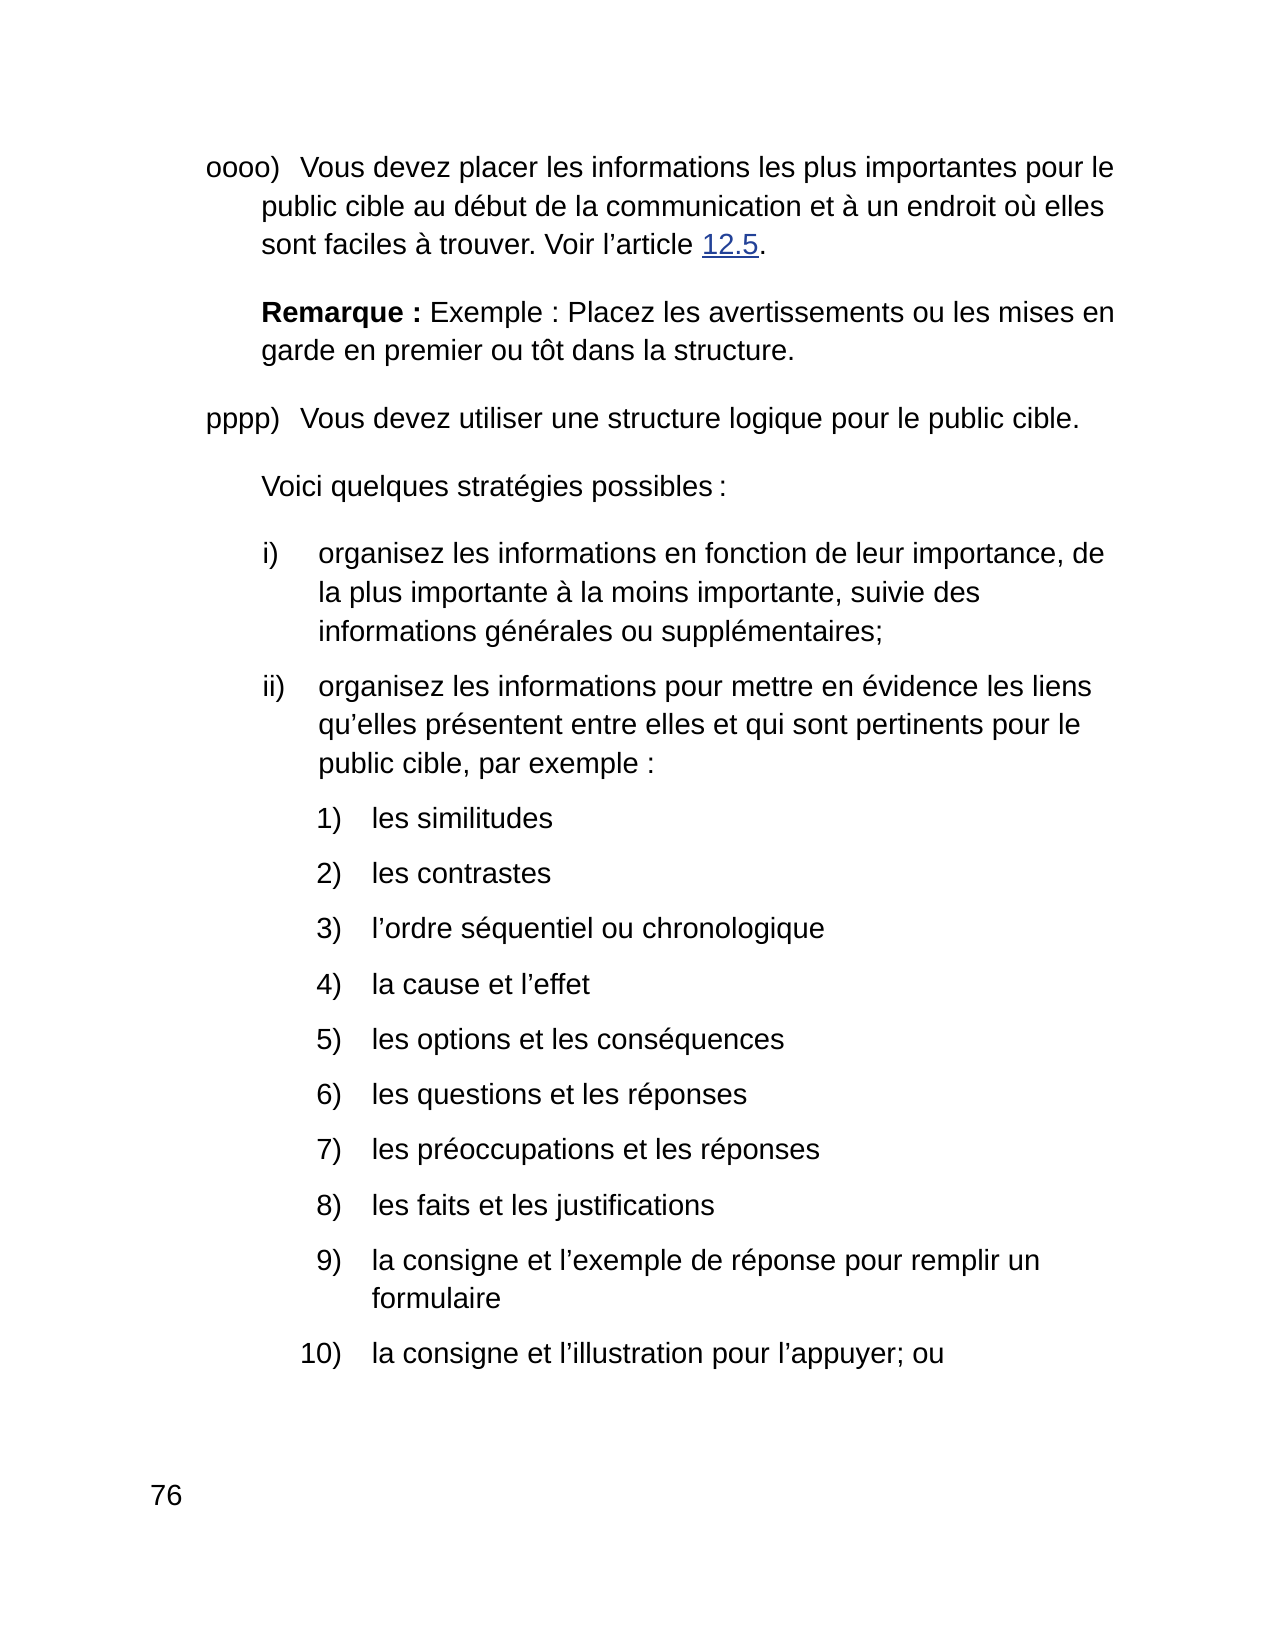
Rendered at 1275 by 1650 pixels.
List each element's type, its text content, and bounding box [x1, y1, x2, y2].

list l’ordre séquentiel ou chronologique [342, 911, 1125, 945]
list la cause et l’effet [342, 967, 1125, 1000]
list la consigne et l’illustration pour l’appuyer; ou [342, 1336, 1125, 1370]
list Voici quelques stratégies possibles : [261, 469, 1125, 502]
list organisez les informations pour mettre en évidence les liens qu’elles présentent entre elles et qui sont pertinents pour le public cible, par exemple : [262, 669, 1125, 779]
list les similitudes [342, 801, 1125, 834]
list les contrastes [342, 856, 1125, 890]
list Remarque : Exemple : Placez les avertissements ou les mises en garde en premier ou tôt dans la structure. [261, 295, 1125, 367]
list les options et les conséquences [342, 1022, 1125, 1055]
list organisez les informations en fonction de leur importance, de la plus importante à la moins importante, suivie des informations générales ou supplémentaires; [262, 536, 1125, 647]
list les questions et les réponses [342, 1077, 1125, 1111]
list les faits et les justifications [342, 1187, 1125, 1221]
list Vous devez placer les informations les plus importantes pour le public cible au début de la communication et à un endroit où elles sont faciles à trouver. Voir l’article 12.5. [206, 150, 1125, 261]
list Vous devez utiliser une structure logique pour le public cible. [206, 401, 1125, 434]
list la consigne et l’exemple de réponse pour remplir un formulaire [342, 1243, 1125, 1315]
list les préoccupations et les réponses [342, 1132, 1125, 1166]
